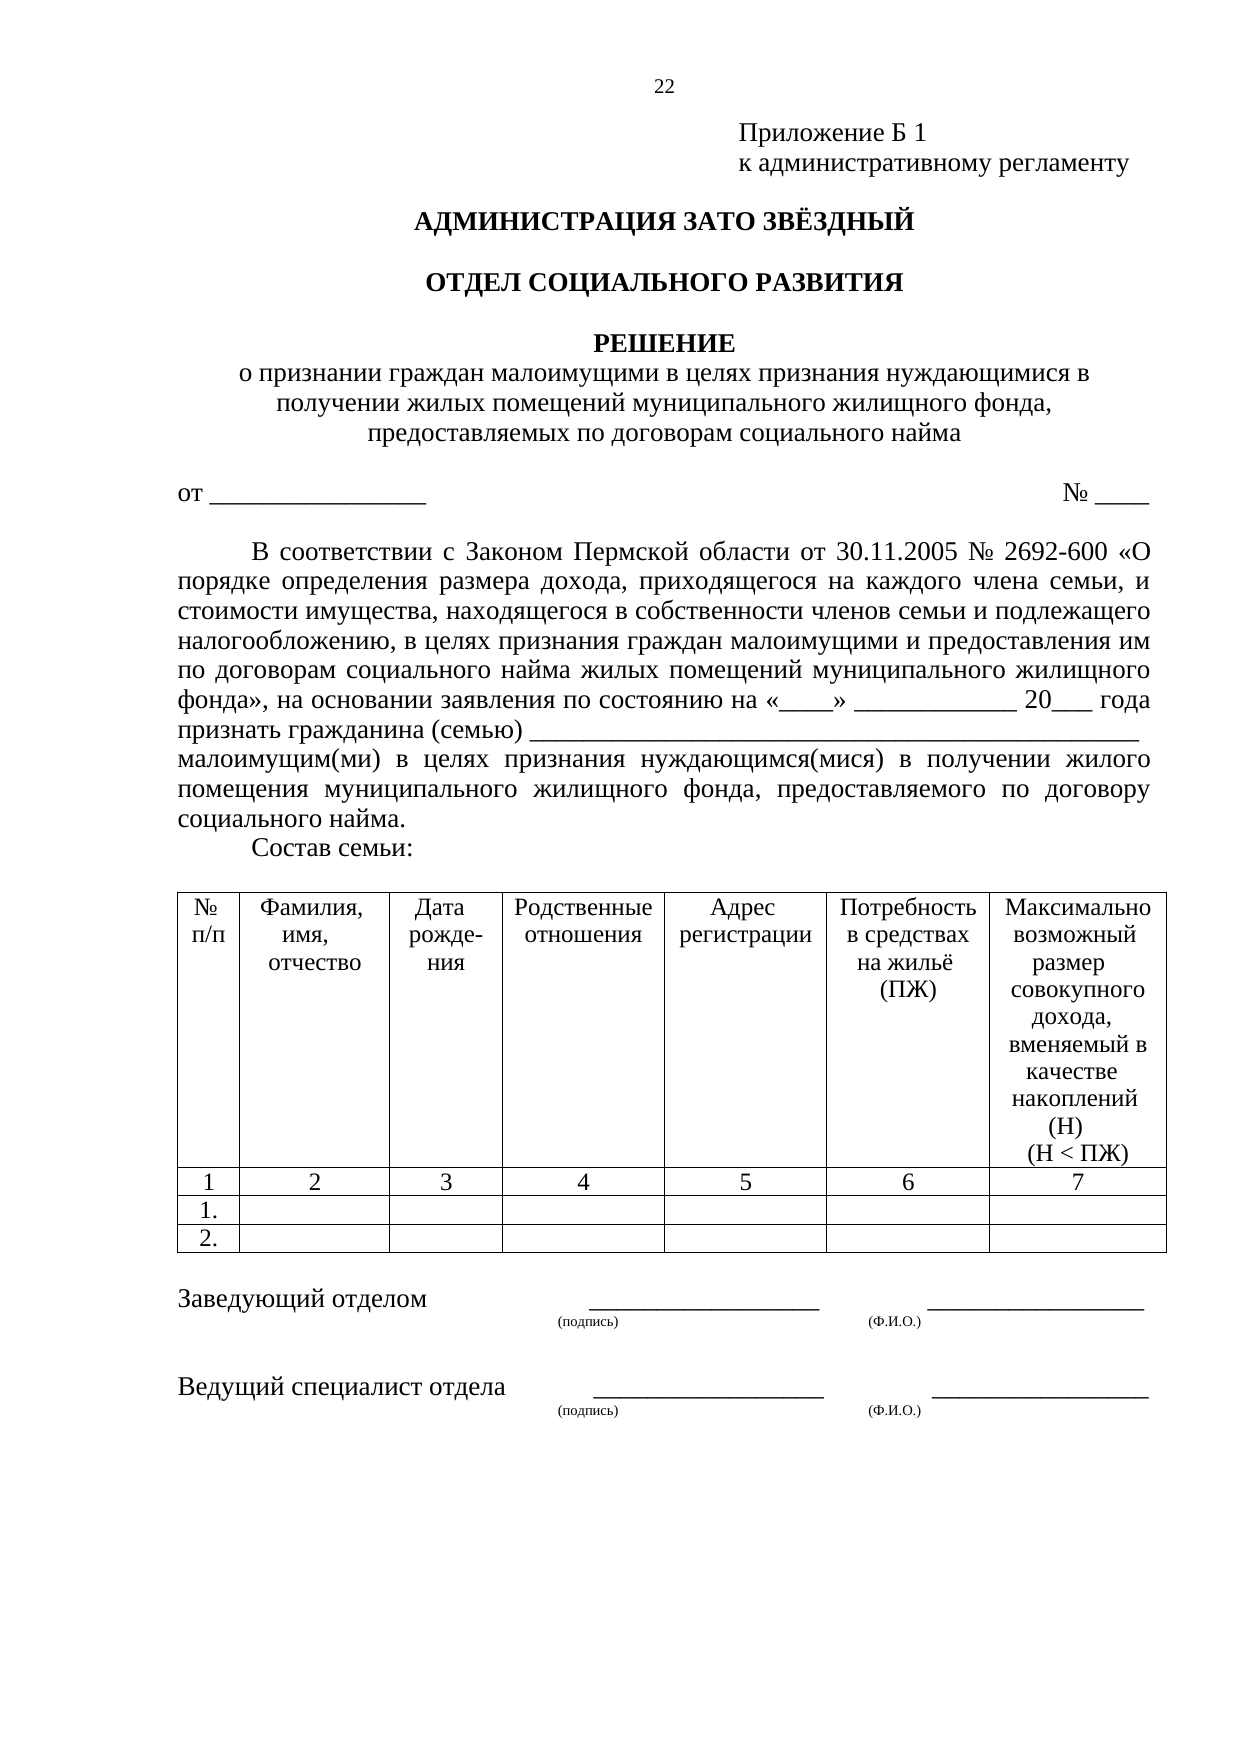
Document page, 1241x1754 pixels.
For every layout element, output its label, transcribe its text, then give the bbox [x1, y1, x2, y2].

table_cell 1. [178, 1196, 239, 1224]
table_cell [240, 1225, 389, 1252]
table_cell 2 [240, 1168, 389, 1195]
text малоимущим(ми) в целях признания нуждающимся(мися) в получении жилого помещения муниципального жилищного фонда, предоставляемого по договору социального найма. [177, 744, 1152, 833]
text о признании граждан малоимущими в целях признания нуждающимися в получении жилых помещений муниципального жилищного фонда, предоставляемых по договорам социального найма [177, 358, 1152, 447]
table_cell [503, 1225, 664, 1252]
text Ведущий специалист отдела _________________ ________________ [177, 1371, 1152, 1402]
text РЕШЕНИЕ [177, 328, 1152, 358]
table_cell 3 [390, 1168, 502, 1195]
table_header Родственные отношения [503, 893, 664, 1167]
table_cell [390, 1225, 502, 1252]
table_header № п/п [178, 893, 239, 1167]
text Заведующий отделом _________________ ________________ [177, 1282, 1152, 1313]
text В соответствии с Законом Пермской области от 30.11.2005 № 2692-600 «О порядке определения размера дохода, приходящегося на каждого члена семьи, и стоимости имущества, находящегося в собственности членов семьи и подлежащего налогообложению, в целях признания граждан малоимущими и предоставления им по договорам социального найма жилых помещений муниципального жилищного фонда», на основании заявления по состоянию на «____» ____________ 20___ года признать гражданина (семью) _____________________________________________ [177, 536, 1152, 744]
table_cell 4 [503, 1168, 664, 1195]
table_cell [665, 1196, 826, 1224]
text Приложение Б 1 [738, 118, 1152, 148]
table_cell [827, 1196, 989, 1224]
table_header Адрес регистрации [665, 893, 826, 1167]
text Состав семьи: [177, 833, 1152, 863]
text к административному регламенту [738, 148, 1152, 177]
table_cell [665, 1225, 826, 1252]
text от ________________ № ____ [177, 476, 1152, 508]
table_header Дата рожде-ния [390, 893, 502, 1167]
table_cell 1 [178, 1168, 239, 1195]
text (подпись) (Ф.И.О.) [177, 1313, 1152, 1342]
text ОТДЕЛ СОЦИАЛЬНОГО РАЗВИТИЯ [177, 268, 1152, 297]
text (подпись) (Ф.И.О.) [177, 1402, 1152, 1430]
table_cell 7 [990, 1168, 1166, 1195]
table_header Потребность в средствах на жильё (ПЖ) [827, 893, 989, 1167]
table_header Максимально возможный размер совокупного дохода, вменяемый в качестве накоплений (Н) (Н < ПЖ) [990, 893, 1166, 1167]
table_cell [240, 1196, 389, 1224]
table_cell [827, 1225, 989, 1252]
table_cell [990, 1196, 1166, 1224]
table_cell [503, 1196, 664, 1224]
table_cell [990, 1225, 1166, 1252]
text АДМИНИСТРАЦИЯ ЗАТО ЗВЁЗДНЫЙ [177, 207, 1152, 236]
table_cell 5 [665, 1168, 826, 1195]
table_cell [390, 1196, 502, 1224]
table_cell 6 [827, 1168, 989, 1195]
table_cell 2. [178, 1225, 239, 1252]
table_header Фамилия, имя, отчество [240, 893, 389, 1167]
